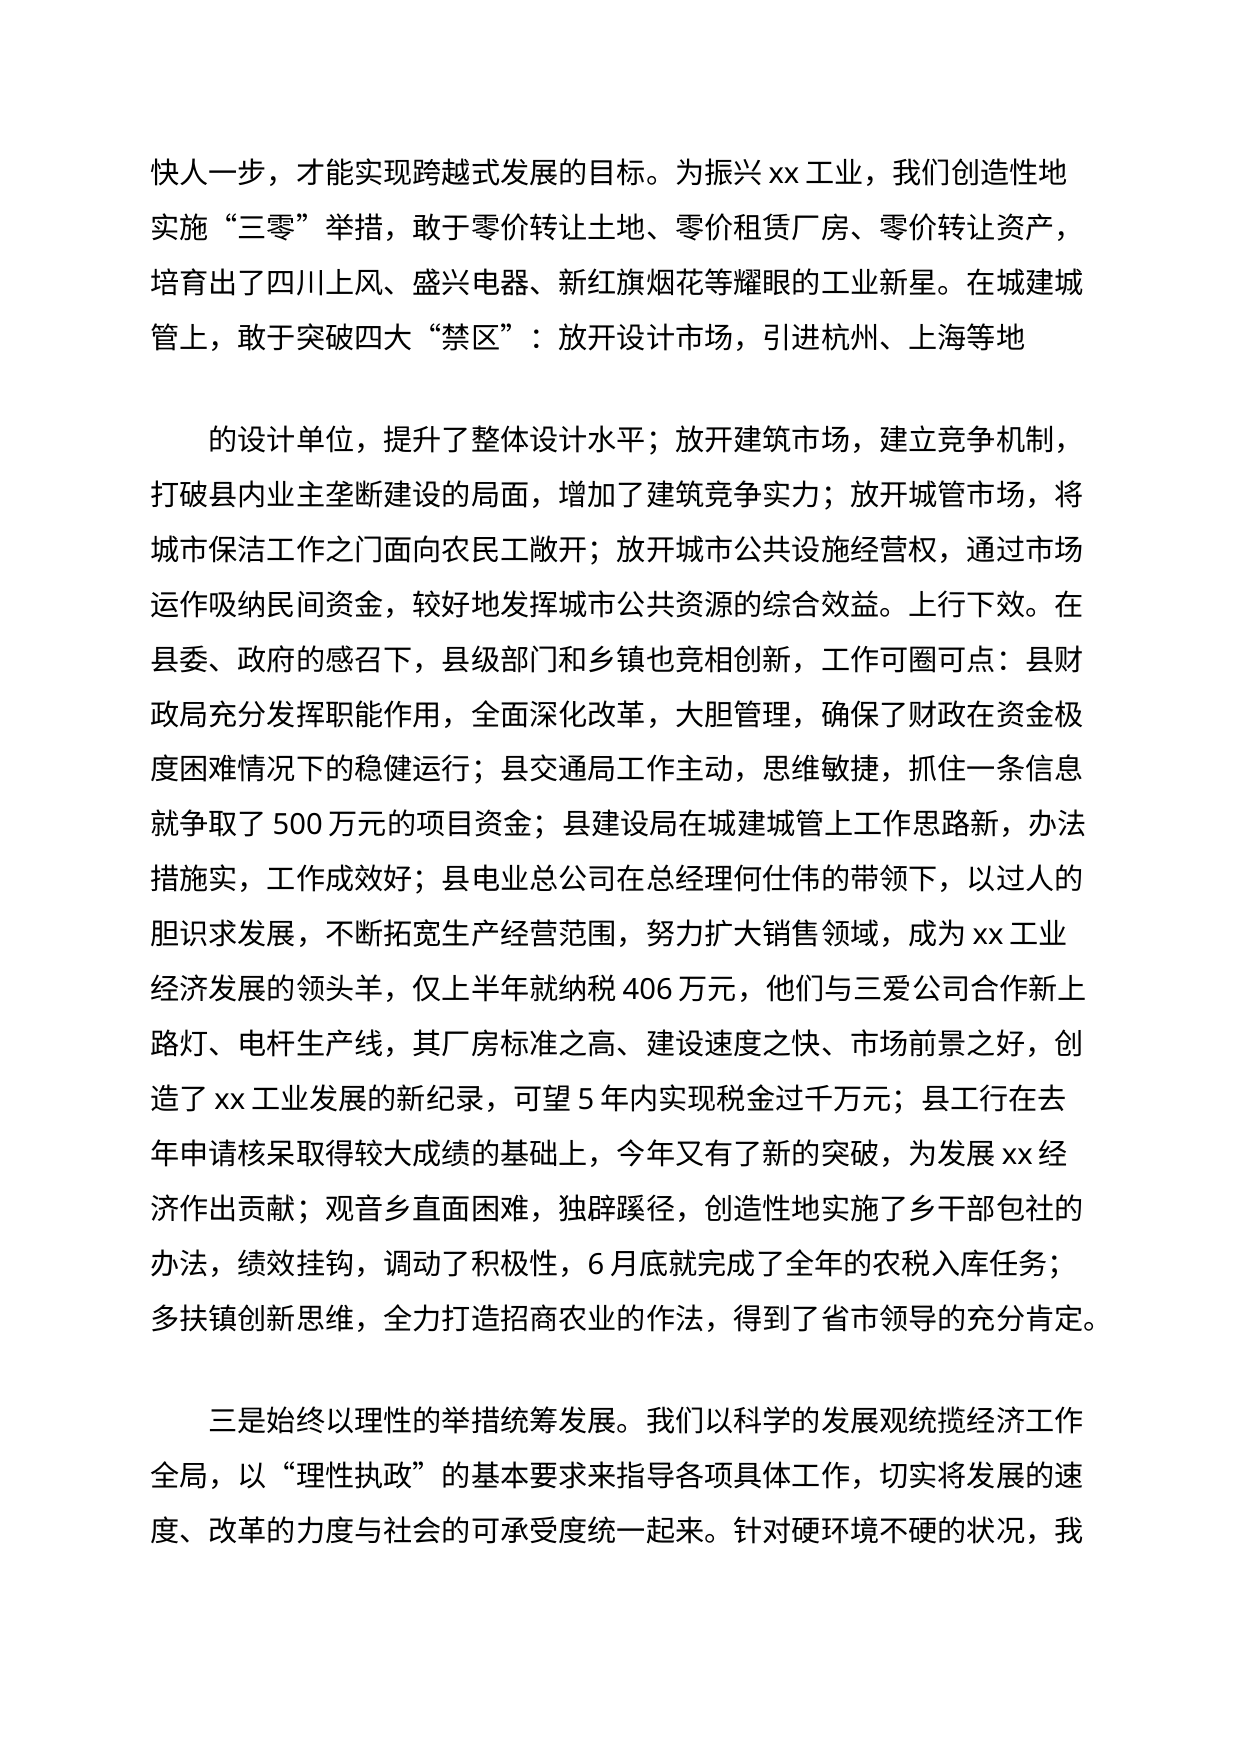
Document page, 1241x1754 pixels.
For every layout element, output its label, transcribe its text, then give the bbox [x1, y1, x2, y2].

text 的设计单位，提升了整体设计水平；放开建筑市场，建立竞争机制，打破县内业主垄断建设的局面，增加了建筑竞争实力；放开城管市场，将城市保洁工作之门面向农民工敞开；放开城市公共设施经营权，通过市场运作吸纳民间资金，较好地发挥城市公共资源的综合效益。上行下效。在县委、政府的感召下，县级部门和乡镇也竞相创新，工作可圈可点：县财政局充分发挥职能作用，全面深化改革，大胆管理，确保了财政在资金极度困难情况下的稳健运行；县交通局工作主动，思维敏捷，抓住一条信息就争取了500万元的项目资金；县建设局在城建城管上工作思路新，办法措施实，工作成效好；县电业总公司在总经理何仕伟的带领下，以过人的胆识求发展，不断拓宽生产经营范围，努力扩大销售领域，成为xx工业经济发展的领头羊，仅上半年就纳税406万元，他们与三爱公司合作新上路灯、电杆生产线，其厂房标准之高、建设速度之快、市场前景之好，创造了xx工业发展的新纪录，可望5年内实现税金过千万元；县工行在去年申请核呆取得较大成绩的基础上，今年又有了新的突破，为发展xx经济作出贡献；观音乡直面困难，独辟蹊径，创造性地实施了乡干部包社的办法，绩效挂钩，调动了积极性，6月底就完成了全年的农税入库任务；多扶镇创新思维，全力打造招商农业的作法，得到了省市领导的充分肯定。 [150, 417, 1090, 1338]
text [150, 1397, 1090, 1549]
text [150, 150, 1090, 357]
